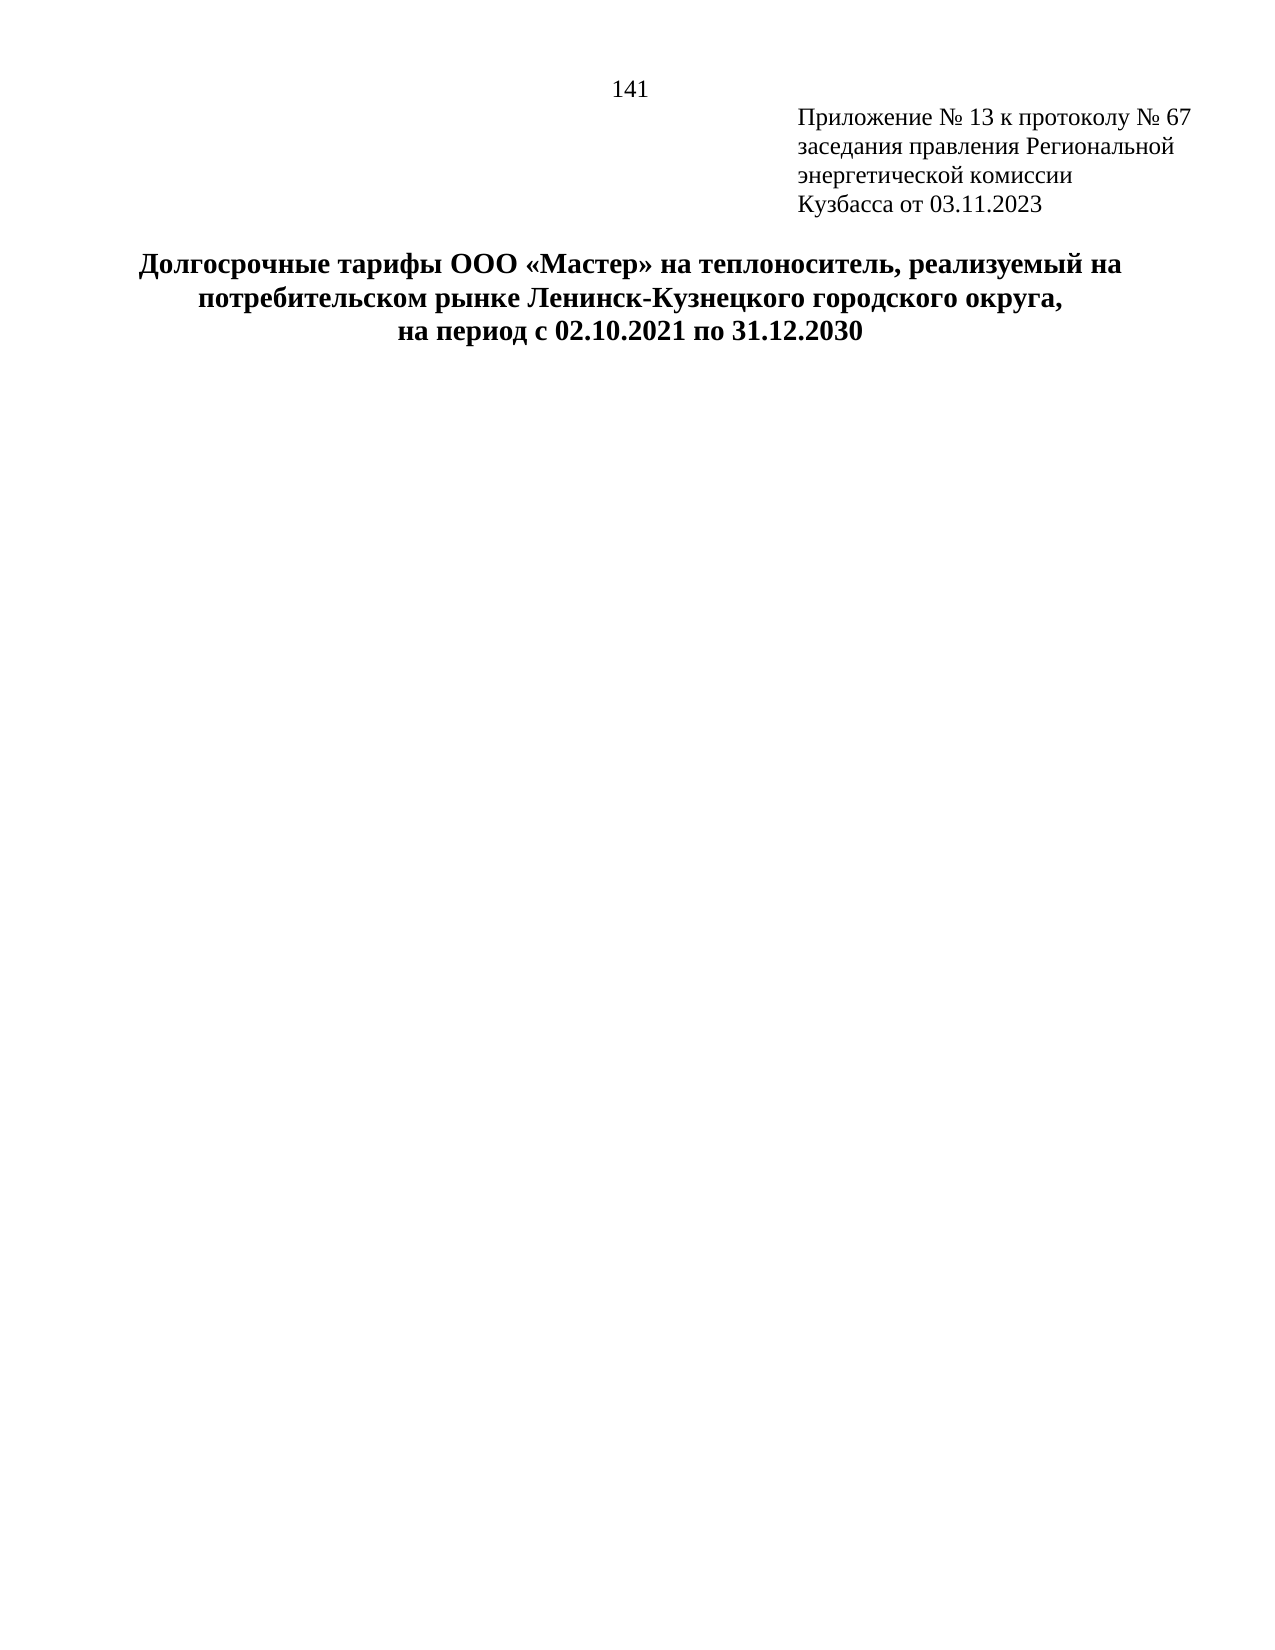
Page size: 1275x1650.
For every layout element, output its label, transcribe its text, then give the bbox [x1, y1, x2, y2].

text Приложение № 13 к протоколу № 67 [0, 102, 1246, 131]
text заседания правления Региональной [0, 131, 1246, 160]
text энергетической комиссии [0, 160, 1246, 189]
text Долгосрочные тарифы ООО «Мастер» на теплоноситель, реализуемый на потребительском рынке Ленинск-Кузнецкого городского округа, [74, 246, 1187, 313]
text Кузбасса от 03.11.2023 [0, 189, 1246, 217]
text на период с 02.10.2021 по 31.12.2030 [74, 313, 1187, 347]
